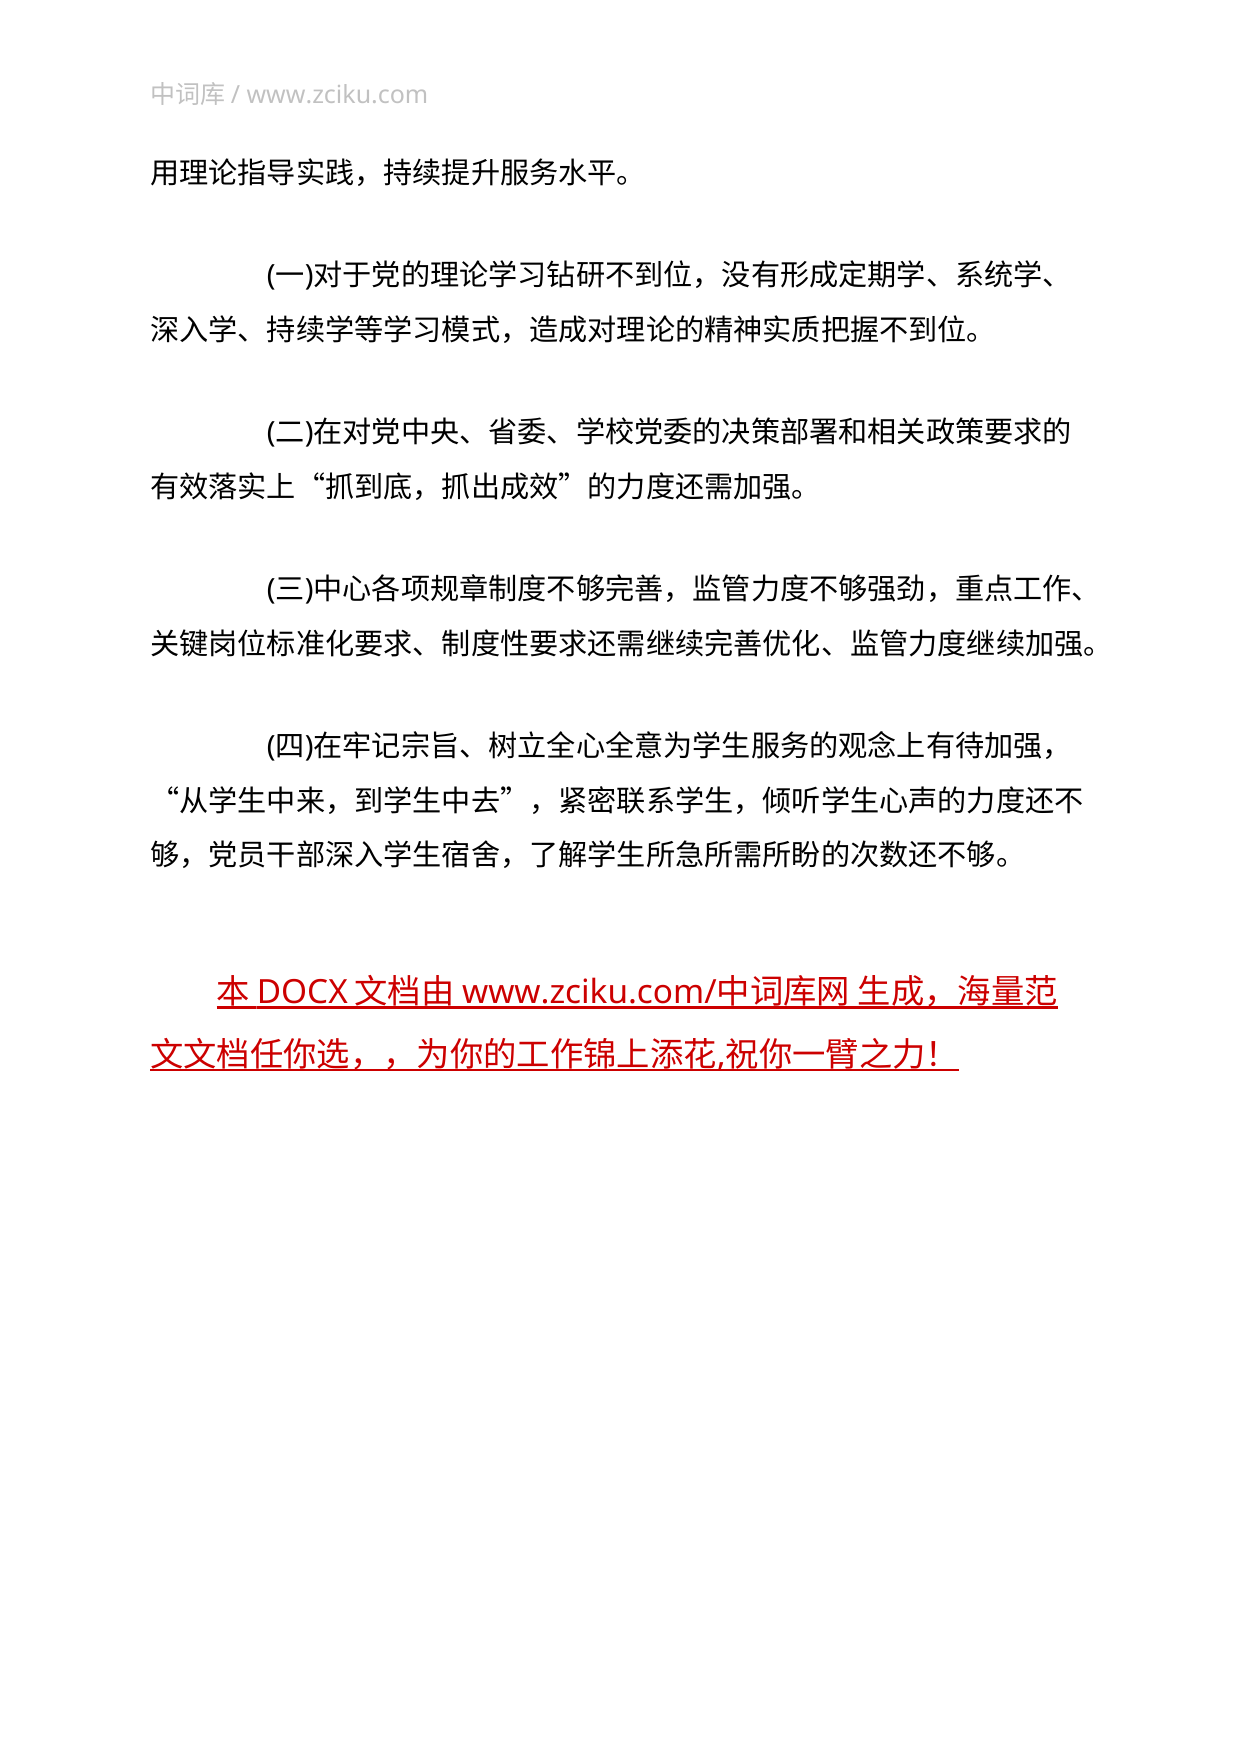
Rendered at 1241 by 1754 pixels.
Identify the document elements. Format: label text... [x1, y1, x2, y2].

text (一)对于党的理论学习钻研不到位，没有形成定期学、系统学、深入学、持续学等学习模式，造成对理论的精神实质把握不到位。 [150, 252, 1090, 349]
text (二)在对党中央、省委、学校党委的决策部署和相关政策要求的有效落实上“抓到底，抓出成效”的力度还需加强。 [150, 408, 1090, 506]
text (四)在牢记宗旨、树立全心全意为学生服务的观念上有待加强，“从学生中来，到学生中去”，紧密联系学生，倾听学生心声的力度还不够，党员干部深入学生宿舍，了解学生所急所需所盼的次数还不够。 [150, 722, 1090, 874]
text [150, 150, 1090, 192]
text 本DOCX文档由 www.zciku.com/中词库网 生成，海量范文文档任你选，，为你的工作锦上添花,祝你一臂之力！ [150, 965, 1090, 1076]
text (三)中心各项规章制度不够完善，监管力度不够强劲，重点工作、关键岗位标准化要求、制度性要求还需继续完善优化、监管力度继续加强。 [150, 565, 1090, 663]
